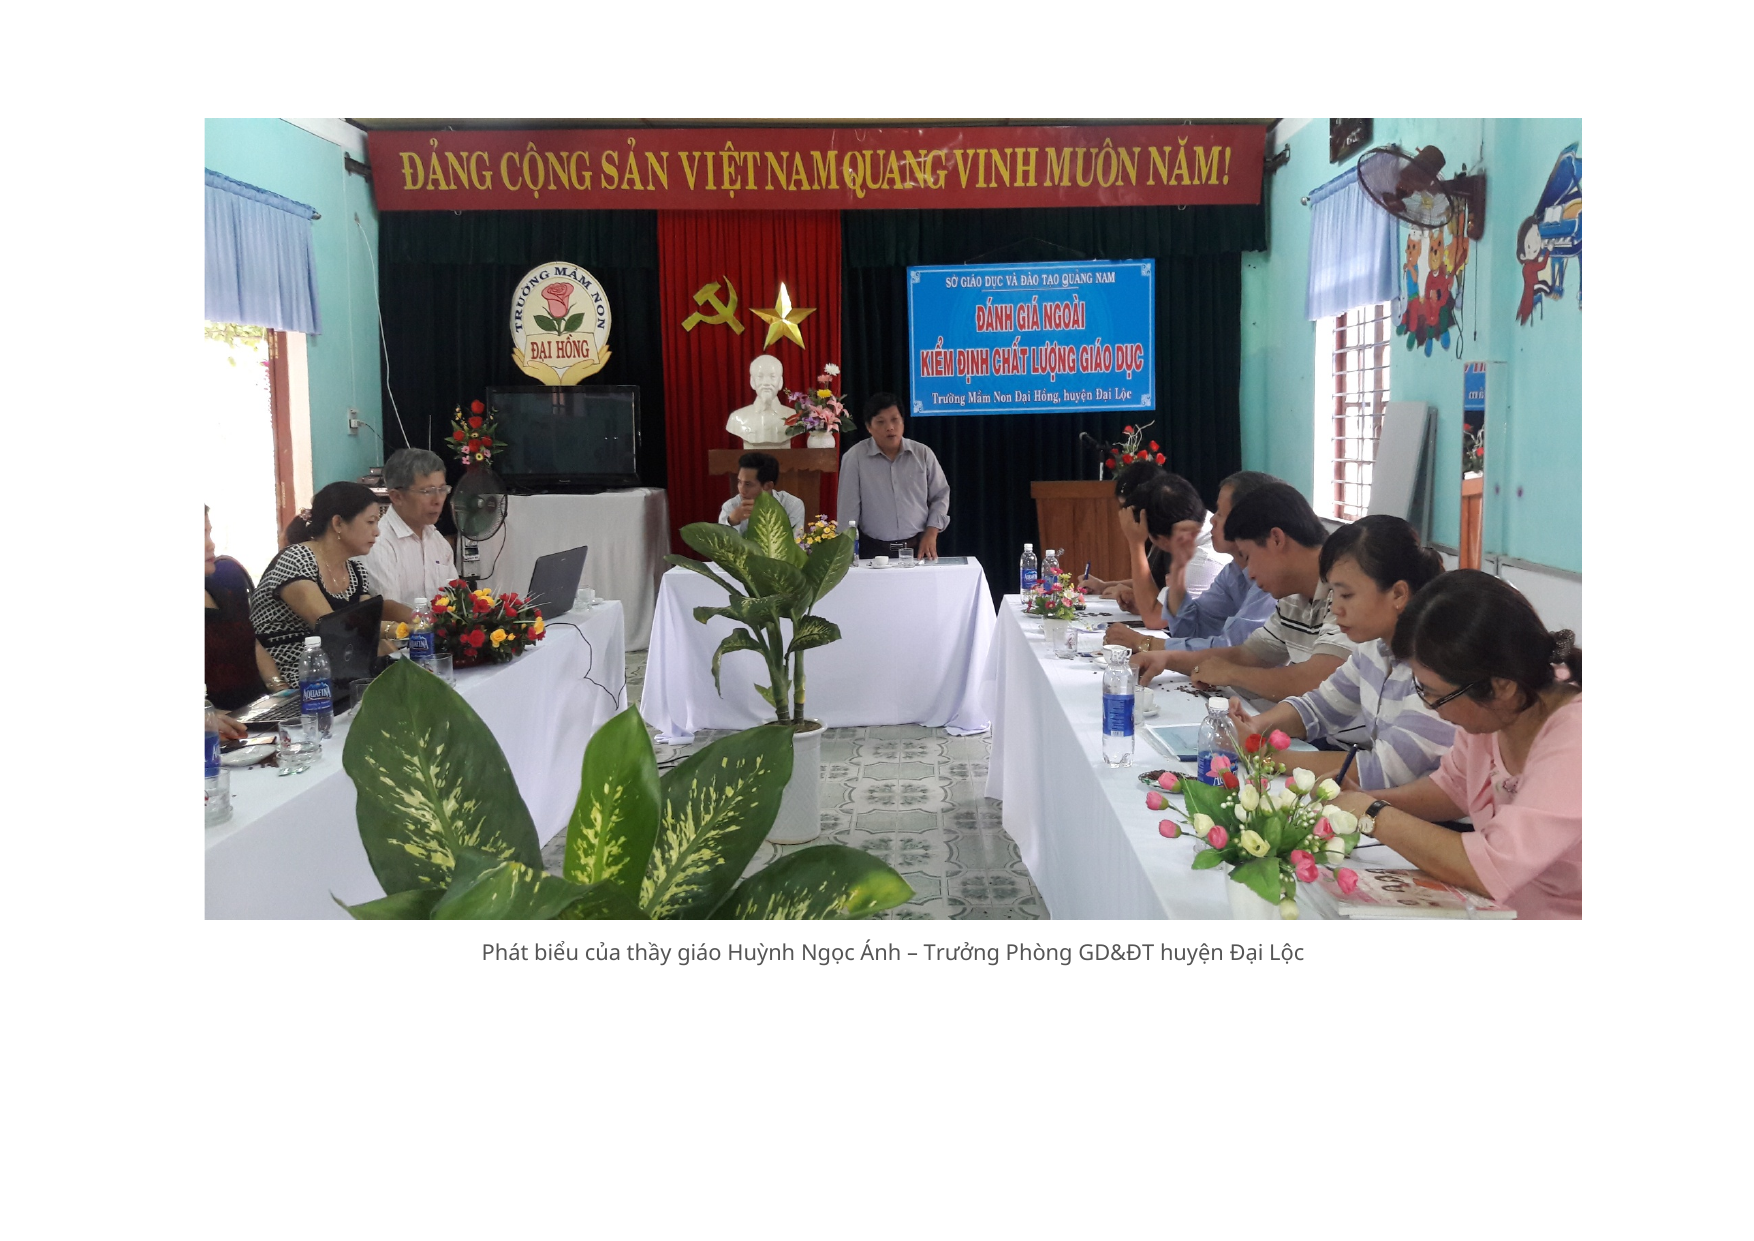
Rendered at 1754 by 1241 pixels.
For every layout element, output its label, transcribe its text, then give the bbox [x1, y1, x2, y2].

picture [204, 118, 1582, 920]
text Phát biểu của thầy giáo Huỳnh Ngọc Ánh – Trưởng Phòng GD&ĐT huyện Đại Lộc [177, 935, 1609, 967]
